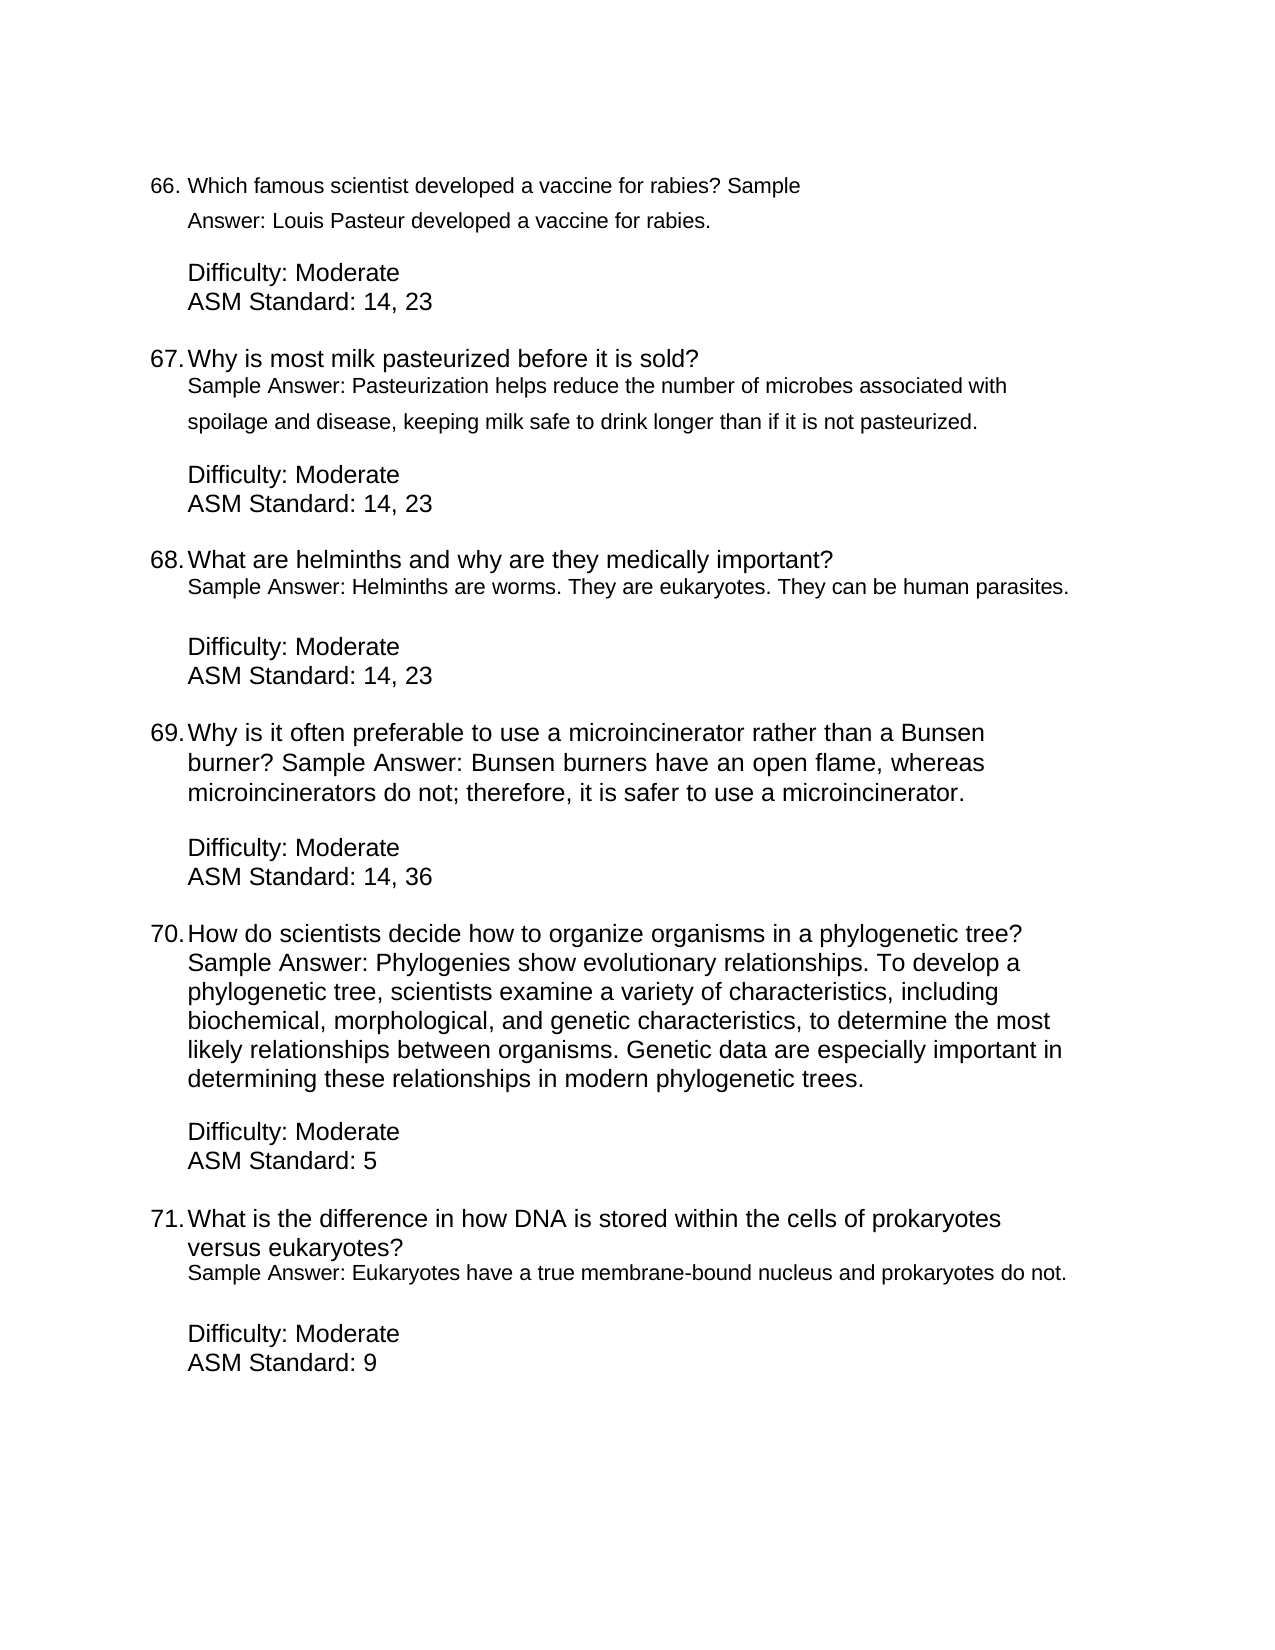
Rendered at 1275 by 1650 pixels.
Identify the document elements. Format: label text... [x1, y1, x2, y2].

text Difficulty: Moderate ASM Standard: 9 [187, 1319, 429, 1376]
text Difficulty: Moderate ASM Standard: 5 [187, 1117, 429, 1175]
text Sample Answer: Eukaryotes have a true membrane-bound nucleus and prokaryotes do not. [187, 1261, 1096, 1286]
list Why is most milk pasteurized before it is sold? [150, 344, 1096, 373]
text 66. Which famous scientist developed a vaccine for rabies? Sample Answer: Louis Pasteur developed a vaccine for rabies. [150, 173, 873, 233]
list How do scientists decide how to organize organisms in a phylogenetic tree? Sample Answer: Phylogenies show evolutionary relationships. To develop a phylogenetic tree, scientists examine a variety of characteristics, including biochemical, morphological, and genetic characteristics, to determine the most likely relationships between organisms. Genetic data are especially important in determining these relationships in modern phylogenetic trees. [150, 919, 1065, 1092]
list What is the difference in how DNA is stored within the cells of prokaryotes versus eukaryotes? [150, 1204, 1003, 1261]
list Why is it often preferable to use a microincinerator rather than a Bunsen burner? Sample Answer: Bunsen burners have an open flame, whereas microincinerators do not; therefore, it is safer to use a microincinerator. [150, 718, 985, 807]
text Difficulty: Moderate ASM Standard: 14, 23 [187, 258, 452, 316]
text Difficulty: Moderate ASM Standard: 14, 23 [187, 632, 452, 690]
list What are helminths and why are they medically important? [150, 545, 1096, 574]
text Sample Answer: Helminths are worms. They are eukaryotes. They can be human parasites. [187, 574, 1096, 599]
text Sample Answer: Pasteurization helps reduce the number of microbes associated with spoilage and disease, keeping milk safe to drink longer than if it is not pasteurized. [187, 373, 1073, 434]
text Difficulty: Moderate ASM Standard: 14, 23 [187, 460, 452, 518]
text Difficulty: Moderate ASM Standard: 14, 36 [187, 833, 452, 890]
